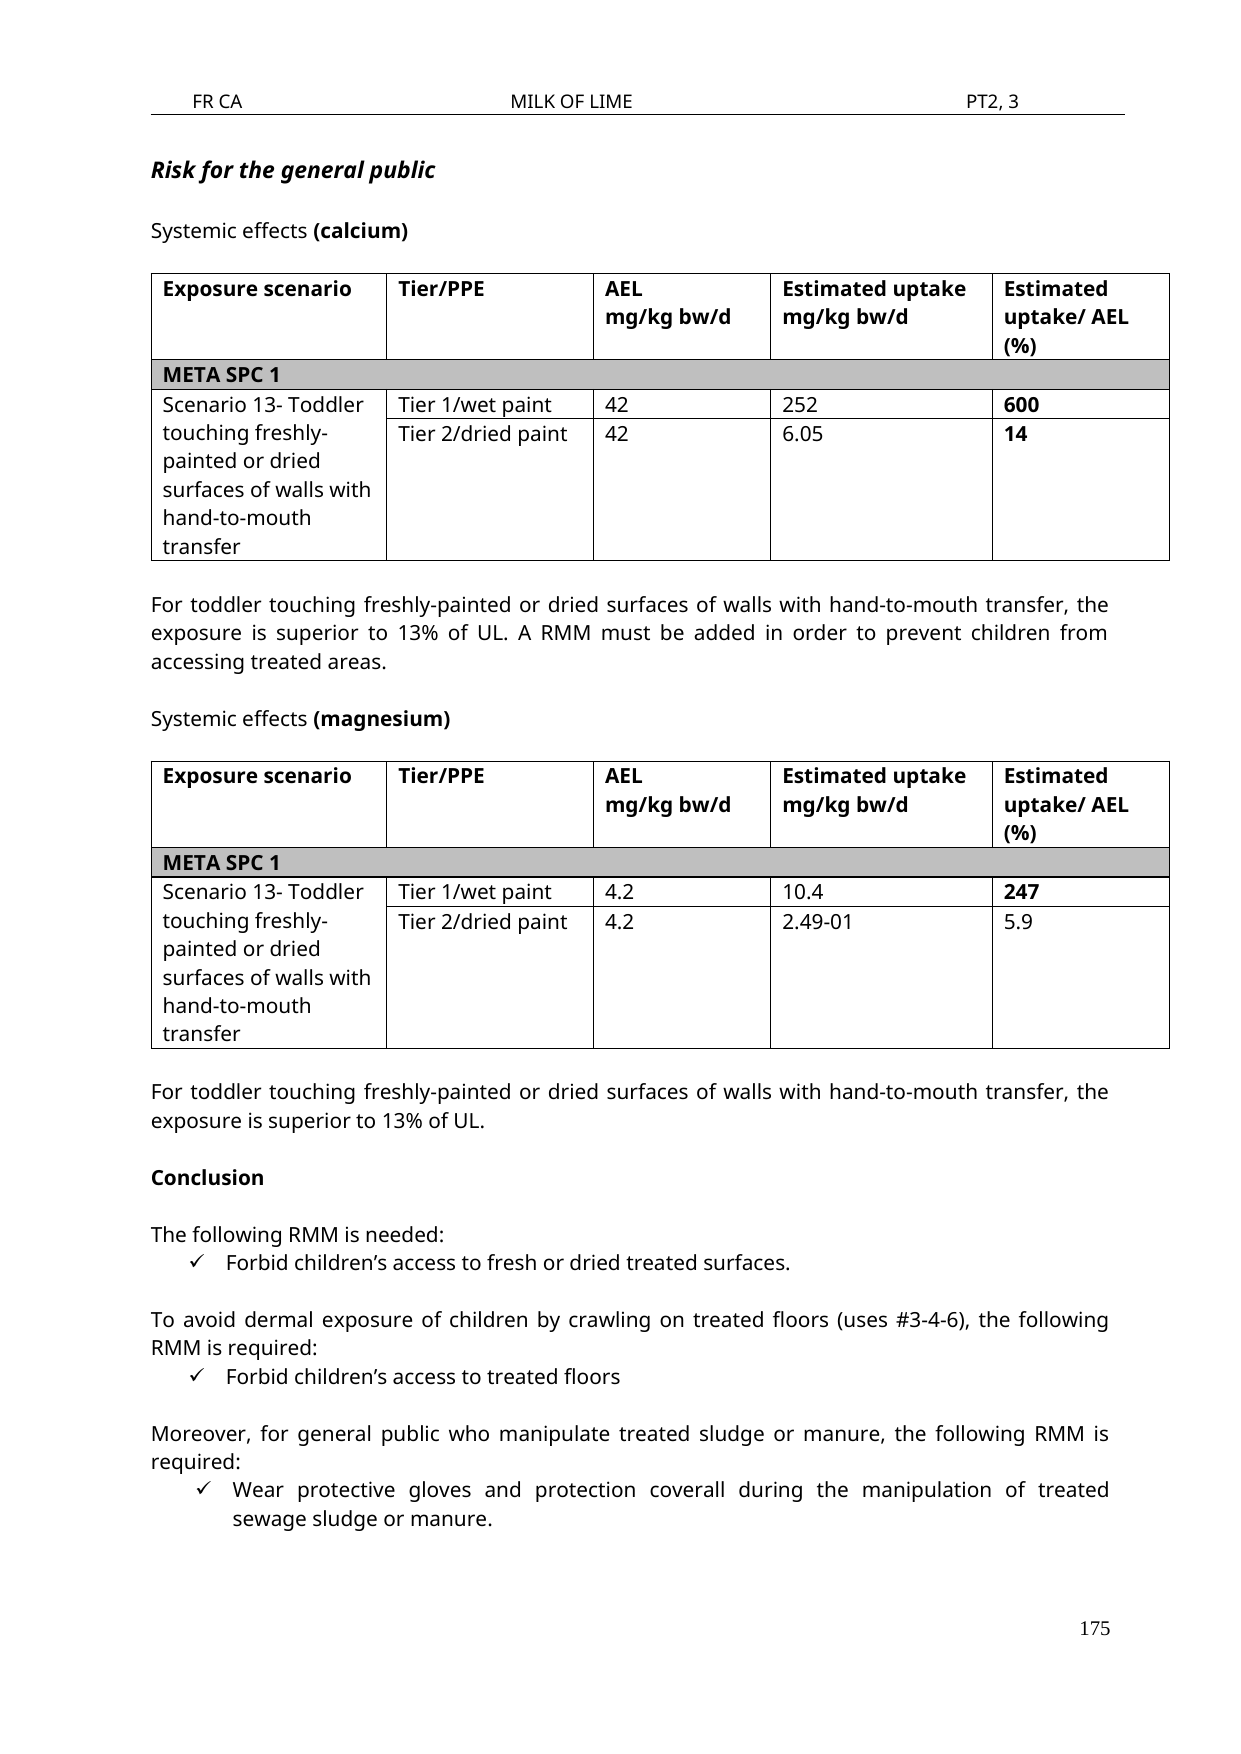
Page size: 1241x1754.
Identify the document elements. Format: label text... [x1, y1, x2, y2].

text Systemic effects (calcium) [151, 216, 1110, 244]
text Moreover, for general public who manipulate treated sludge or manure, the following RMM is required: [151, 1419, 1110, 1476]
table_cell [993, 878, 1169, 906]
text Conclusion [151, 1163, 1110, 1191]
text Systemic effects (magnesium) [151, 704, 1110, 732]
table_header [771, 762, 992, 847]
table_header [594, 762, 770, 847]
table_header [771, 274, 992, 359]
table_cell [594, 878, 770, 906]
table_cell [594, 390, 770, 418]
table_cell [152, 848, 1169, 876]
list Forbid children’s access to treated floors [188, 1362, 1110, 1390]
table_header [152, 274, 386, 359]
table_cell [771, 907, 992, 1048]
list Forbid children’s access to fresh or dried treated surfaces. [188, 1248, 1110, 1277]
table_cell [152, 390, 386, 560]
text To avoid dermal exposure of children by crawling on treated floors (uses #3-4-6), the following RMM is required: [151, 1305, 1110, 1362]
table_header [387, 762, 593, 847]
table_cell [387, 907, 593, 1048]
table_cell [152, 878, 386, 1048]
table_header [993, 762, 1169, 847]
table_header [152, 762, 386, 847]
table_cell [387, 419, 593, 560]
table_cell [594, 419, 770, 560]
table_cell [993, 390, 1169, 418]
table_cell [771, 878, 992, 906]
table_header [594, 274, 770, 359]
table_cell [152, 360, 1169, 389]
list Wear protective gloves and protection coverall during the manipulation of treated sewage sludge or manure. [195, 1476, 1110, 1532]
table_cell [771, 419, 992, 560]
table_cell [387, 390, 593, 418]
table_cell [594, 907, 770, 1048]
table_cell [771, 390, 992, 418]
text Risk for the general public [151, 153, 1110, 185]
text For toddler touching freshly-painted or dried surfaces of walls with hand-to-mouth transfer, the exposure is superior to 13% of UL. [151, 1077, 1110, 1134]
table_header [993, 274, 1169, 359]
text The following RMM is needed: [151, 1220, 1110, 1248]
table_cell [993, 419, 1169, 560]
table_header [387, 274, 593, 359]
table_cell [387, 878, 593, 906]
text For toddler touching freshly-painted or dried surfaces of walls with hand-to-mouth transfer, the exposure is superior to 13% of UL. A RMM must be added in order to prevent children from accessing treated areas. [151, 590, 1110, 675]
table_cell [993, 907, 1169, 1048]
